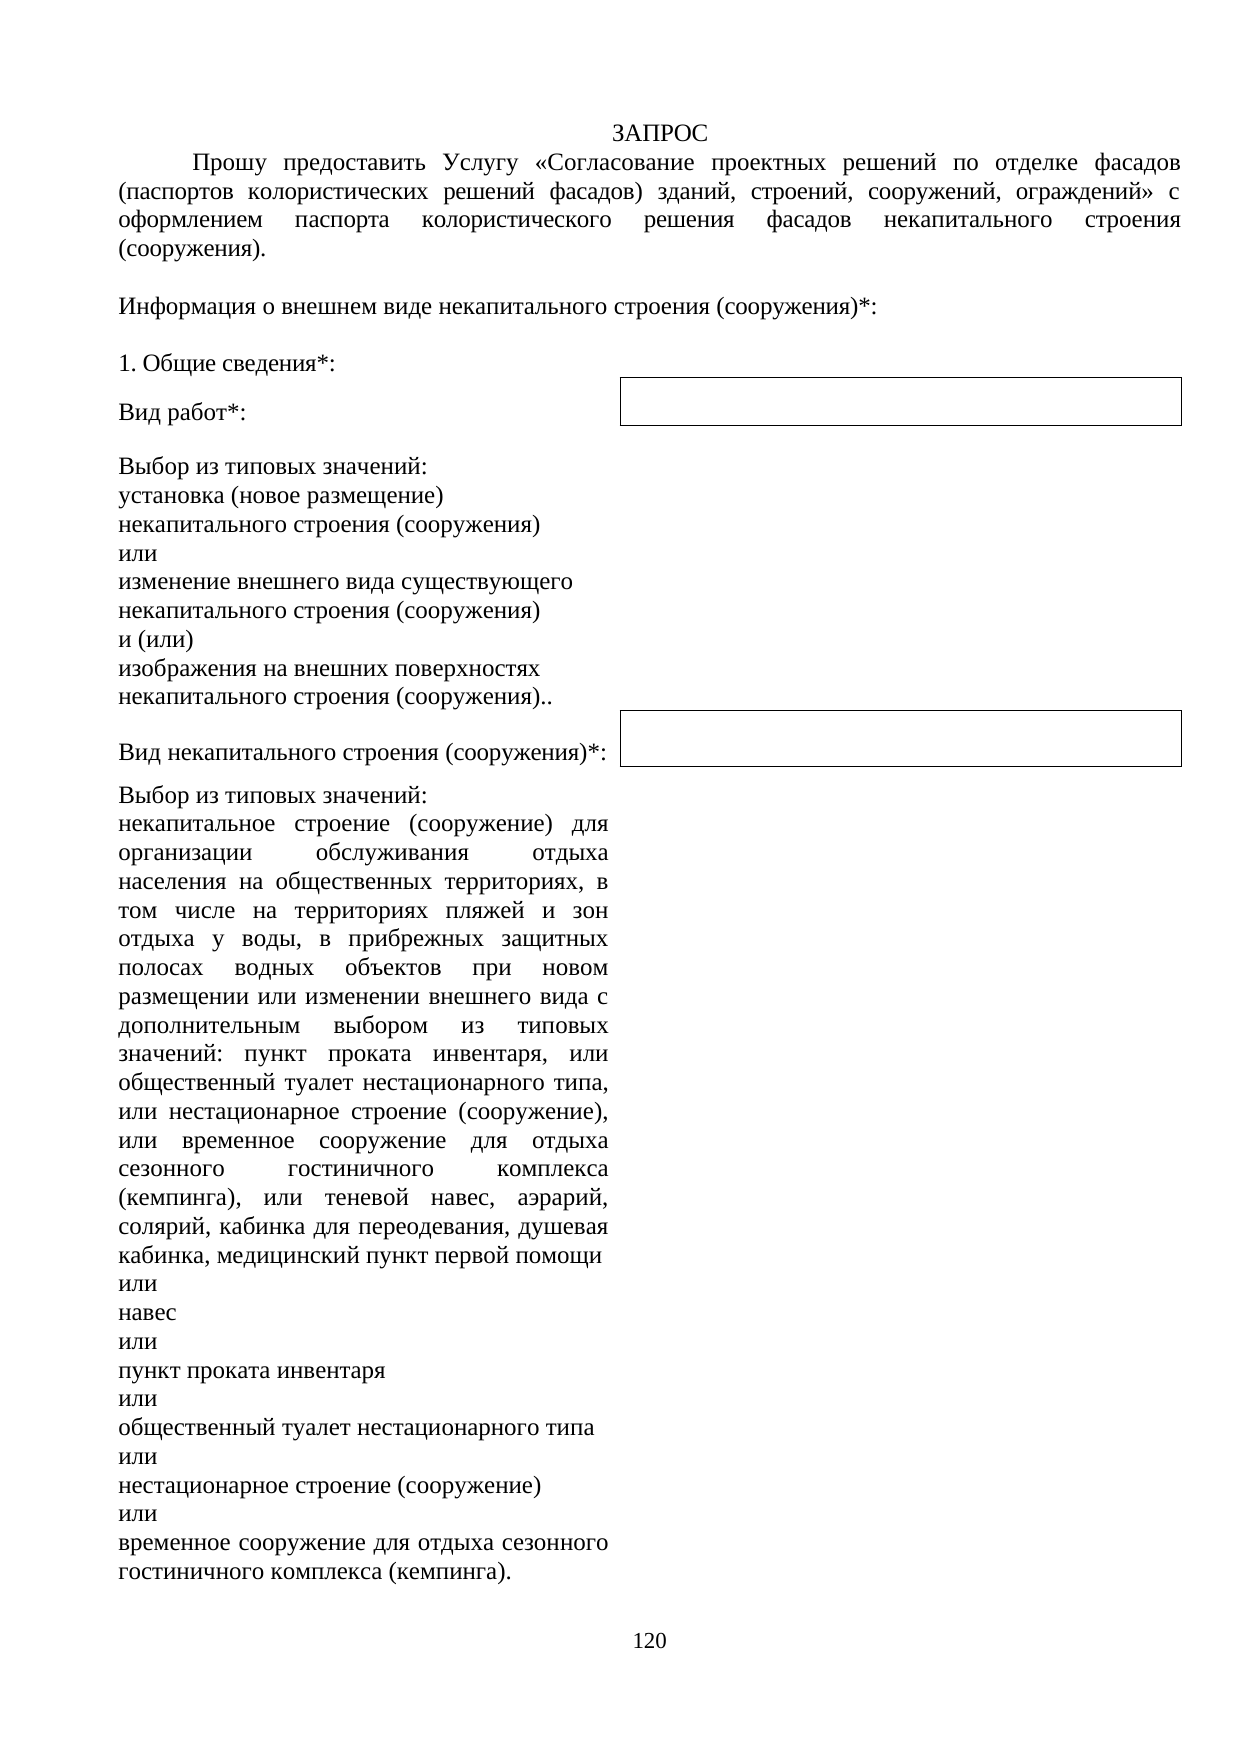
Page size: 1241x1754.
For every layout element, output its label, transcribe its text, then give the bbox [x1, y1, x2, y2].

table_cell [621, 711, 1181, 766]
text Прошу предоставить Услугу «Согласование проектных решений по отделке фасадов (паспортов колористических решений фасадов) зданий, строений, сооружений, ограждений» с оформлением паспорта колористического решения фасадов некапитального строения (сооружения). [118, 147, 1181, 262]
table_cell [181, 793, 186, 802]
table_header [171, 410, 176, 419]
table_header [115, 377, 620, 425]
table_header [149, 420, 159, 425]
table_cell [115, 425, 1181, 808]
text Информация о внешнем виде некапитального строения (сооружения)*: [118, 291, 1181, 319]
text 1. Общие сведения*: [118, 348, 1181, 377]
text ЗАПРОС [139, 118, 1181, 147]
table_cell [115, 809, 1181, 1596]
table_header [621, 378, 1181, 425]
